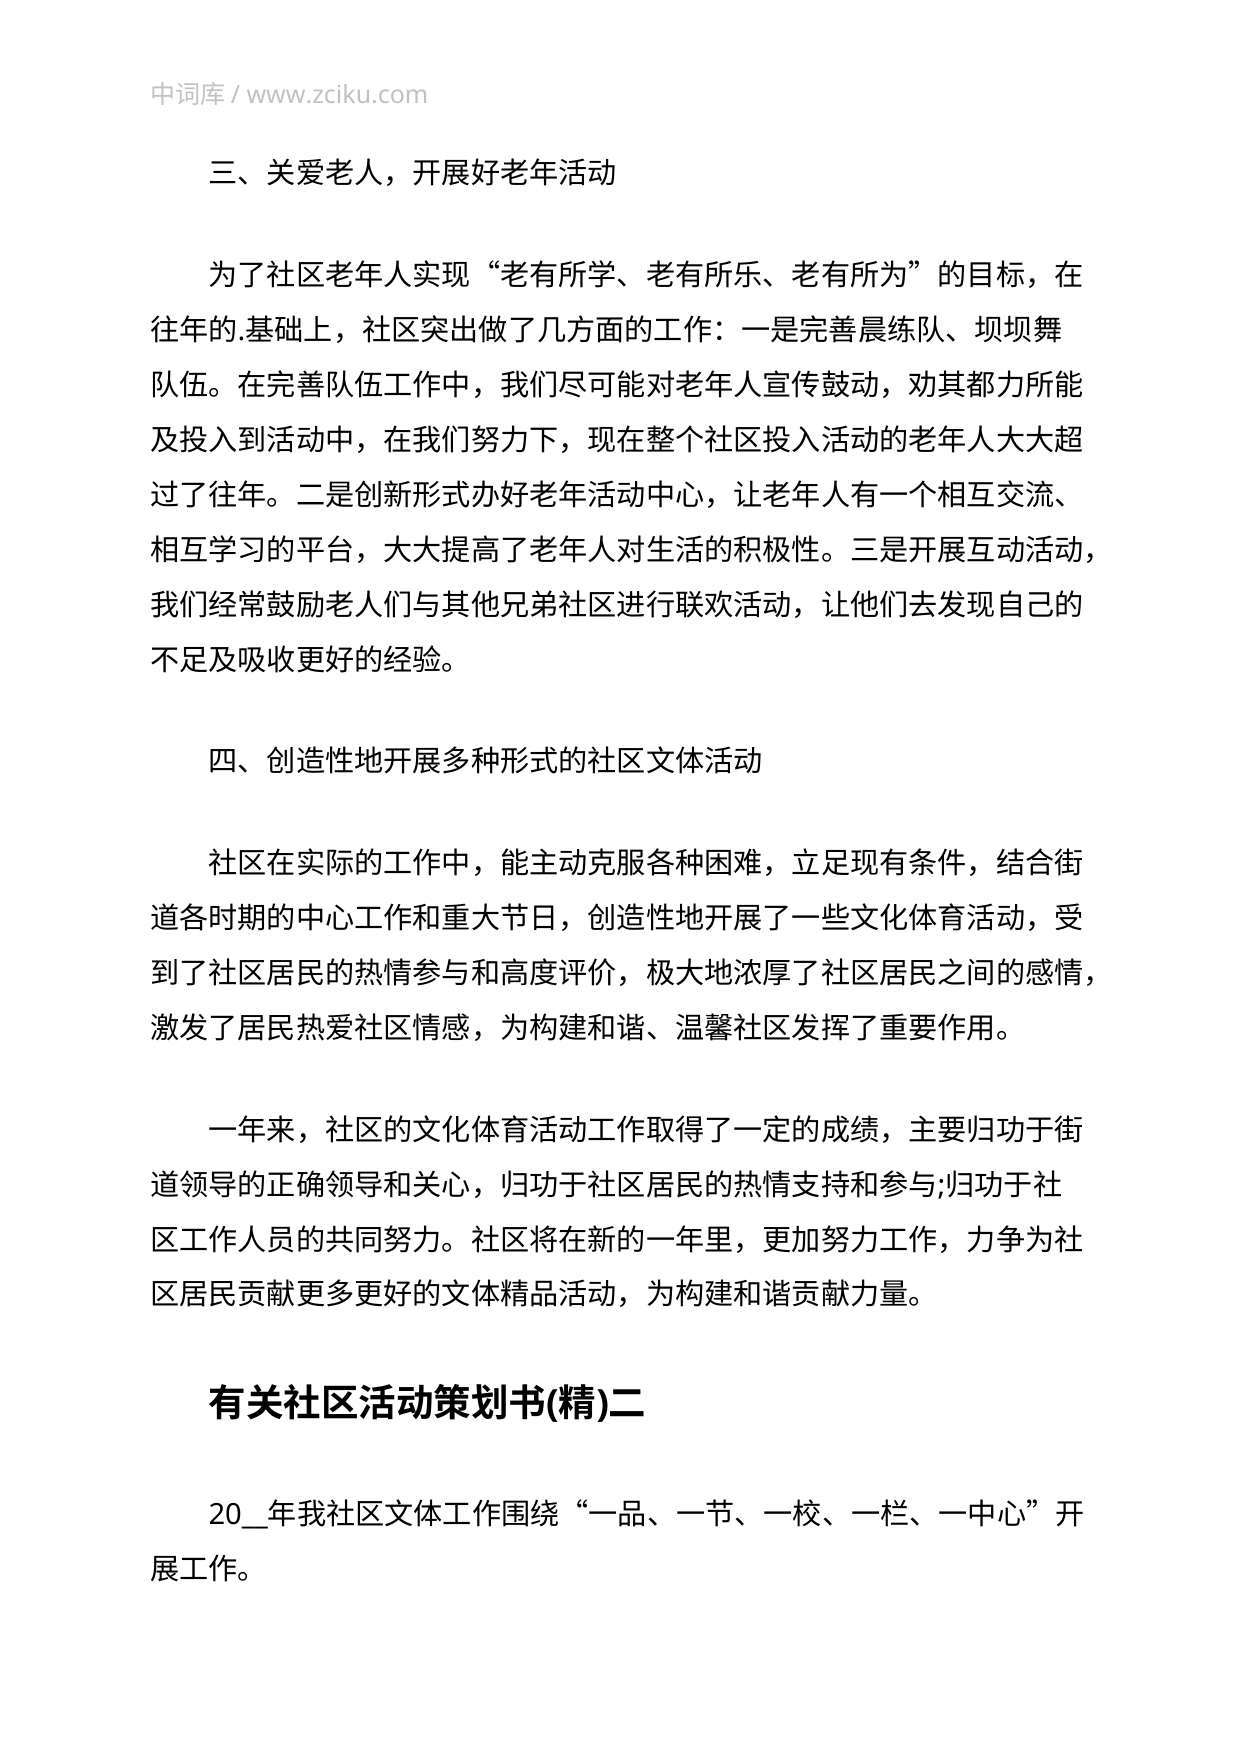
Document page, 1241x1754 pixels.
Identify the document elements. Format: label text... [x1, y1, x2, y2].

text 一年来，社区的文化体育活动工作取得了一定的成绩，主要归功于街道领导的正确领导和关心，归功于社区居民的热情支持和参与;归功于社区工作人员的共同努力。社区将在新的一年里，更加努力工作，力争为社区居民贡献更多更好的文体精品活动，为构建和谐贡献力量。 [150, 1106, 1090, 1313]
text 社区在实际的工作中，能主动克服各种困难，立足现有条件，结合街道各时期的中心工作和重大节日，创造性地开展了一些文化体育活动，受到了社区居民的热情参与和高度评价，极大地浓厚了社区居民之间的感情，激发了居民热爱社区情感，为构建和谐、温馨社区发挥了重要作用。 [150, 840, 1090, 1047]
text 有关社区活动策划书(精)二 [150, 1373, 1090, 1427]
text 为了社区老年人实现“老有所学、老有所乐、老有所为”的目标，在往年的.基础上，社区突出做了几方面的工作：一是完善晨练队、坝坝舞队伍。在完善队伍工作中，我们尽可能对老年人宣传鼓动，劝其都力所能及投入到活动中，在我们努力下，现在整个社区投入活动的老年人大大超过了往年。二是创新形式办好老年活动中心，让老年人有一个相互交流、相互学习的平台，大大提高了老年人对生活的积极性。三是开展互动活动，我们经常鼓励老人们与其他兄弟社区进行联欢活动，让他们去发现自己的不足及吸收更好的经验。 [150, 252, 1090, 678]
text 三、关爱老人，开展好老年活动 [150, 150, 1090, 192]
text 20__年我社区文体工作围绕“一品、一节、一校、一栏、一中心”开展工作。 [150, 1490, 1090, 1588]
text 四、创造性地开展多种形式的社区文体活动 [150, 738, 1090, 780]
